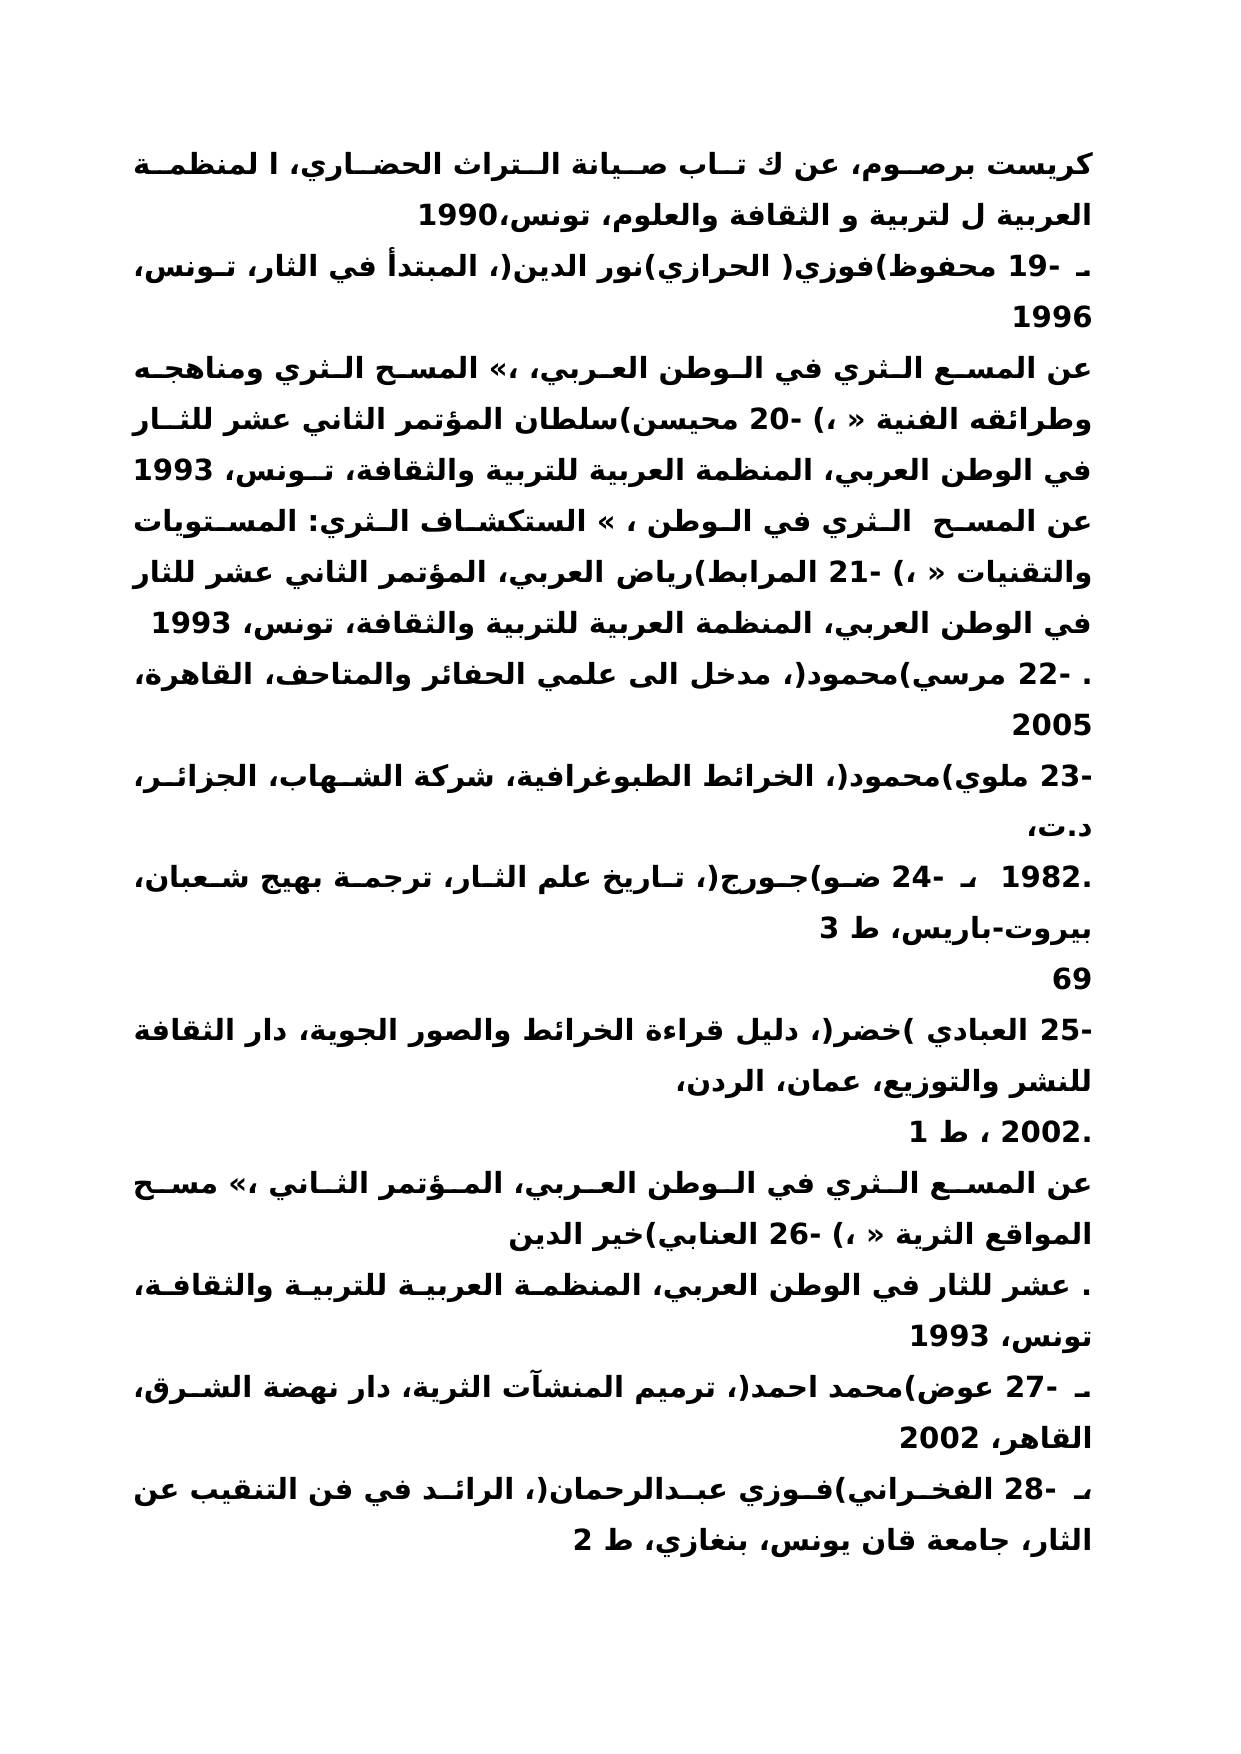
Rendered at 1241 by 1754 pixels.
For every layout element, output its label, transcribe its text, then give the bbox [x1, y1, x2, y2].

text . -27 عوض)محمد احمد(، ترميم المنشآت الثرية، دار نهضة الشرق، القاهر، 2002 [133, 1370, 1093, 1455]
text .2002 ، ط 1 [133, 1115, 1093, 1149]
text عن المسع الثري في الوطن العربي، المؤتمر الثاني ،» مسح المواقع الثرية « ،) -26 العنابي)خير الدين [133, 1166, 1093, 1251]
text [133, 148, 1093, 232]
text عن المسع الثري في الوطن العربي، ،» المسح الثري ومناهجه وطرائقه الفنية « ،) -20 محيسن)سلطان المؤتمر الثاني عشر للثار في الوطن العربي، المنظمة العربية للتربية والثقافة، تونس، 1993 عن المسح الثري في الوطن ، » الستكشاف الثري: المستويات والتقنيات « ،) -21 المرابط)رياض العربي، المؤتمر الثاني عشر للثار في الوطن العربي، المنظمة العربية للتربية والثقافة، تونس، 1993 [133, 351, 1093, 640]
text 69 [133, 963, 1093, 997]
text . -19 محفوظ)فوزي( الحرازي)نور الدين(، المبتدأ في الثار، تونس، 1996 [133, 249, 1093, 334]
text ، -28 الفخراني)فوزي عبدالرحمان(، الرائد في فن التنقيب عن الثار، جامعة قان يونس، بنغازي، ط 2 [133, 1472, 1093, 1557]
text . عشر للثار في الوطن العربي، المنظمة العربية للتربية والثقافة، تونس، 1993 [133, 1268, 1093, 1353]
text -25 العبادي )خضر(، دليل قراءة الخرائط والصور الجوية، دار الثقافة للنشر والتوزيع، عمان، الردن، [133, 1013, 1093, 1098]
text -23 ملوي)محمود(، الخرائط الطبوغرافية، شركة الشهاب، الجزائر، د.ت، [133, 759, 1093, 844]
text .1982 ، -24 ضو)جورج(، تاريخ علم الثار، ترجمة بهيج شعبان، بيروت-باريس، ط 3 [133, 861, 1093, 946]
text . -22 مرسي)محمود(، مدخل الى علمي الحفائر والمتاحف، القاهرة، 2005 [133, 657, 1093, 742]
